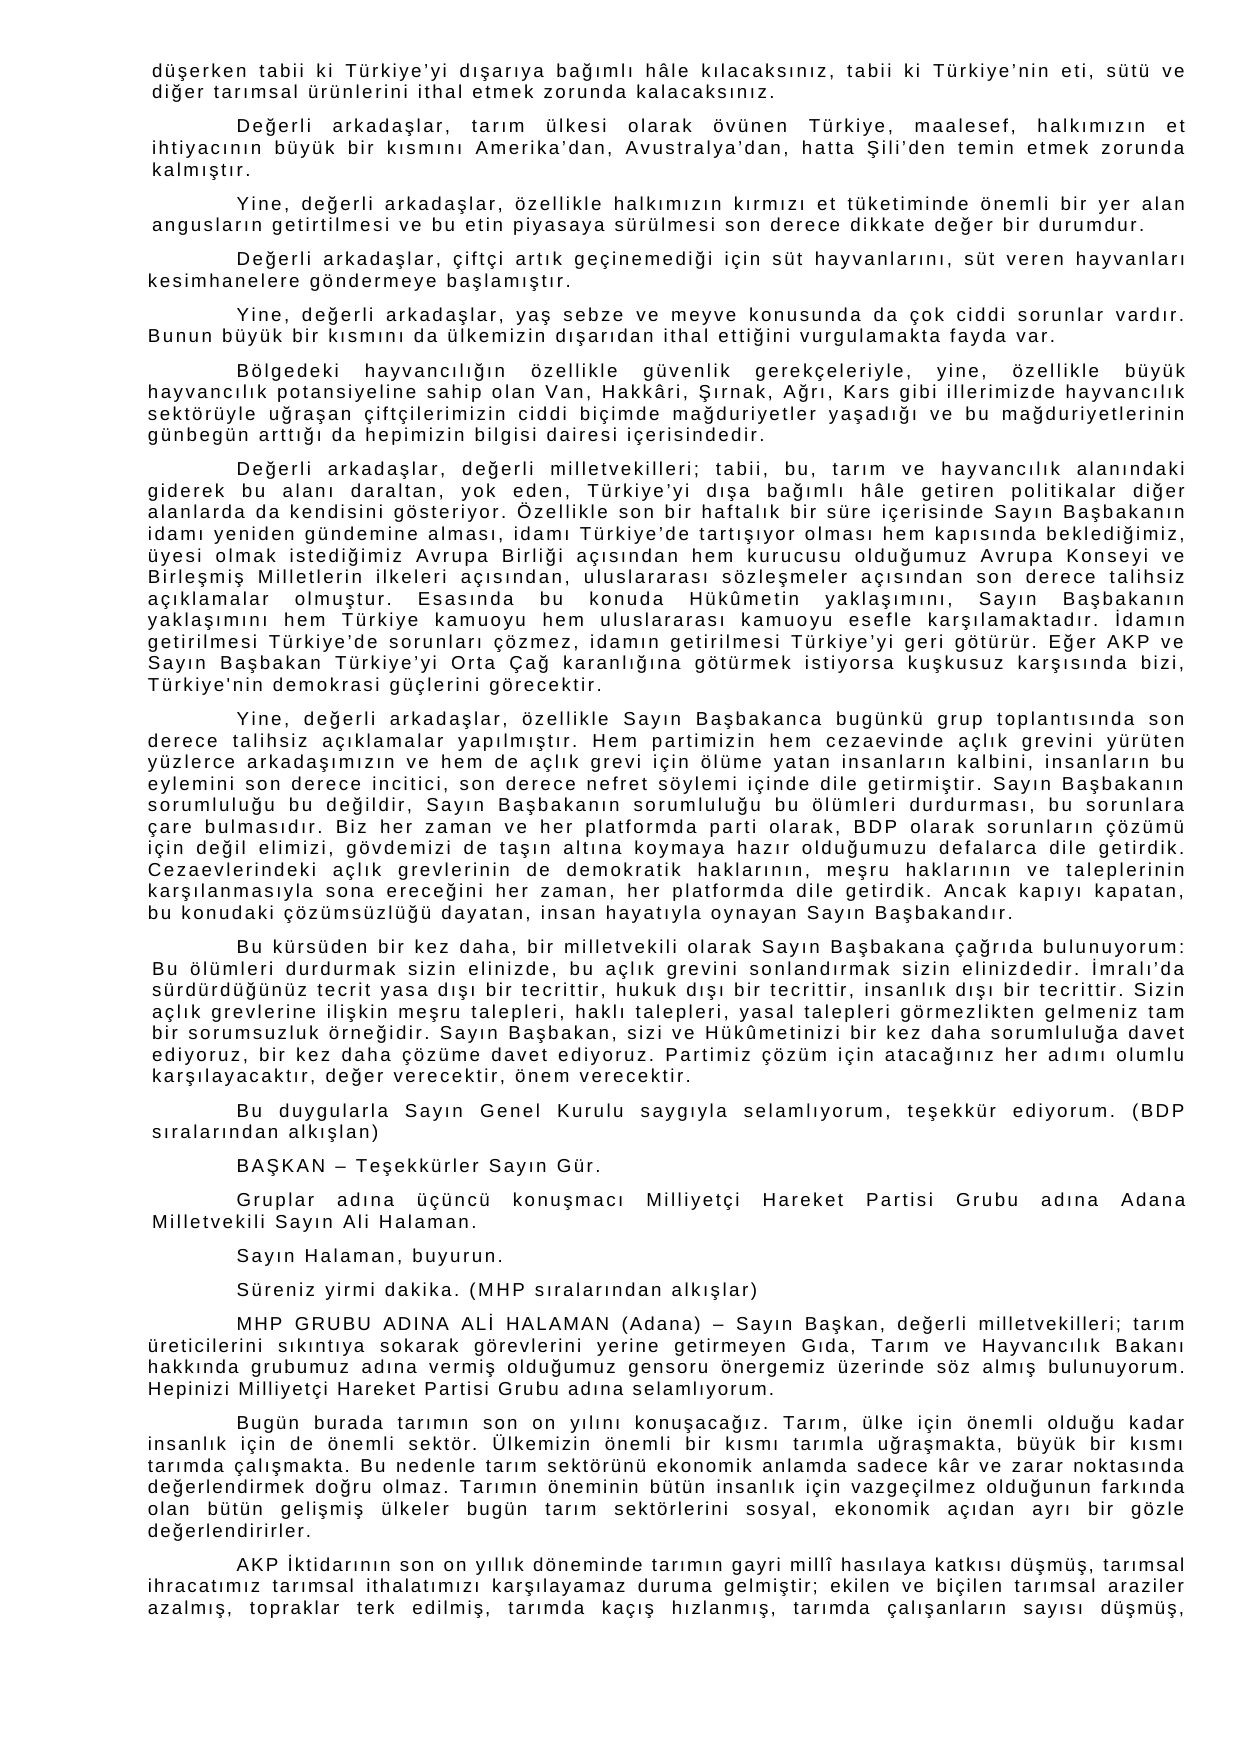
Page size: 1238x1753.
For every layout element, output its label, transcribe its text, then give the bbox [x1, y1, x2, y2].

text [152, 60, 1186, 103]
text Yine, değerli arkadaşlar, yaş sebze ve meyve konusunda da çok ciddi sorunlar vardır. Bunun büyük bir kısmını da ülkemizin dışarıdan ithal ettiğini vurgulamakta fayda var. [148, 304, 1186, 347]
text Bugün burada tarımın son on yılını konuşacağız. Tarım, ülke için önemli olduğu kadar insanlık için de önemli sektör. Ülkemizin önemli bir kısmı tarımla uğraşmakta, büyük bir kısmı tarımda çalışmakta. Bu nedenle tarım sektörünü ekonomik anlamda sadece kâr ve zarar noktasında değerlendirmek doğru olmaz. Tarımın öneminin bütün insanlık için vazgeçilmez olduğunun farkında olan bütün gelişmiş ülkeler bugün tarım sektörlerini sosyal, ekonomik açıdan ayrı bir gözle değerlendirirler. [148, 1412, 1186, 1541]
text Bu kürsüden bir kez daha, bir milletvekili olarak Sayın Başbakana çağrıda bulunuyorum: Bu ölümleri durdurmak sizin elinizde, bu açlık grevini sonlandırmak sizin elinizdedir. İmralı’da sürdürdüğünüz tecrit yasa dışı bir tecrittir, hukuk dışı bir tecrittir, insanlık dışı bir tecrittir. Sizin açlık grevlerine ilişkin meşru talepleri, haklı talepleri, yasal talepleri görmezlikten gelmeniz tam bir sorumsuzluk örneğidir. Sayın Başbakan, sizi ve Hükûmetinizi bir kez daha sorumluluğa davet ediyoruz, bir kez daha çözüme davet ediyoruz. Partimiz çözüm için atacağınız her adımı olumlu karşılayacaktır, değer verecektir, önem verecektir. [152, 936, 1186, 1087]
text Süreniz yirmi dakika. (MHP sıralarından alkışlar) [152, 1279, 1186, 1300]
text Gruplar adına üçüncü konuşmacı Milliyetçi Hareket Partisi Grubu adına Adana Milletvekili Sayın Ali Halaman. [152, 1189, 1186, 1232]
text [148, 1553, 1186, 1618]
text BAŞKAN – Teşekkürler Sayın Gür. [152, 1155, 1186, 1177]
text Bu duygularla Sayın Genel Kurulu saygıyla selamlıyorum, teşekkür ediyorum. (BDP sıralarından alkışlan) [152, 1099, 1186, 1142]
text Değerli arkadaşlar, tarım ülkesi olarak övünen Türkiye, maalesef, halkımızın et ihtiyacının büyük bir kısmını Amerika’dan, Avustralya’dan, hatta Şili’den temin etmek zorunda kalmıştır. [152, 115, 1186, 180]
text Bölgedeki hayvancılığın özellikle güvenlik gerekçeleriyle, yine, özellikle büyük hayvancılık potansiyeline sahip olan Van, Hakkâri, Şırnak, Ağrı, Kars gibi illerimizde hayvancılık sektörüyle uğraşan çiftçilerimizin ciddi biçimde mağduriyetler yaşadığı ve bu mağduriyetlerinin günbegün arttığı da hepimizin bilgisi dairesi içerisindedir. [148, 359, 1186, 446]
text Değerli arkadaşlar, çiftçi artık geçinemediği için süt hayvanlarını, süt veren hayvanları kesimhanelere göndermeye başlamıştır. [148, 248, 1186, 291]
text MHP GRUBU ADINA ALİ HALAMAN (Adana) – Sayın Başkan, değerli milletvekilleri; tarım üreticilerini sıkıntıya sokarak görevlerini yerine getirmeyen Gıda, Tarım ve Hayvancılık Bakanı hakkında grubumuz adına vermiş olduğumuz gensoru önergemiz üzerinde söz almış bulunuyorum. Hepinizi Milliyetçi Hareket Partisi Grubu adına selamlıyorum. [148, 1313, 1186, 1399]
text Yine, değerli arkadaşlar, özellikle Sayın Başbakanca bugünkü grup toplantısında son derece talihsiz açıklamalar yapılmıştır. Hem partimizin hem cezaevinde açlık grevini yürüten yüzlerce arkadaşımızın ve hem de açlık grevi için ölüme yatan insanların kalbini, insanların bu eylemini son derece incitici, son derece nefret söylemi içinde dile getirmiştir. Sayın Başbakanın sorumluluğu bu değildir, Sayın Başbakanın sorumluluğu bu ölümleri durdurması, bu sorunlara çare bulmasıdır. Biz her zaman ve her platformda parti olarak, BDP olarak sorunların çözümü için değil elimizi, gövdemizi de taşın altına koymaya hazır olduğumuzu defalarca dile getirdik. Cezaevlerindeki açlık grevlerinin de demokratik haklarının, meşru haklarının ve taleplerinin karşılanmasıyla sona ereceğini her zaman, her platformda dile getirdik. Ancak kapıyı kapatan, bu konudaki çözümsüzlüğü dayatan, insan hayatıyla oynayan Sayın Başbakandır. [148, 708, 1186, 923]
text Değerli arkadaşlar, değerli milletvekilleri; tabii, bu, tarım ve hayvancılık alanındaki giderek bu alanı daraltan, yok eden, Türkiye’yi dışa bağımlı hâle getiren politikalar diğer alanlarda da kendisini gösteriyor. Özellikle son bir haftalık bir süre içerisinde Sayın Başbakanın idamı yeniden gündemine alması, idamı Türkiye’de tartışıyor olması hem kapısında beklediğimiz, üyesi olmak istediğimiz Avrupa Birliği açısından hem kurucusu olduğumuz Avrupa Konseyi ve Birleşmiş Milletlerin ilkeleri açısından, uluslararası sözleşmeler açısından son derece talihsiz açıklamalar olmuştur. Esasında bu konuda Hükûmetin yaklaşımını, Sayın Başbakanın yaklaşımını hem Türkiye kamuoyu hem uluslararası kamuoyu esefle karşılamaktadır. İdamın getirilmesi Türkiye’de sorunları çözmez, idamın getirilmesi Türkiye’yi geri götürür. Eğer AKP ve Sayın Başbakan Türkiye’yi Orta Çağ karanlığına götürmek istiyorsa kuşkusuz karşısında bizi, Türkiye'nin demokrasi güçlerini görecektir. [148, 458, 1186, 695]
text Yine, değerli arkadaşlar, özellikle halkımızın kırmızı et tüketiminde önemli bir yer alan angusların getirtilmesi ve bu etin piyasaya sürülmesi son derece dikkate değer bir durumdur. [152, 192, 1186, 236]
text Sayın Halaman, buyurun. [152, 1245, 1186, 1266]
